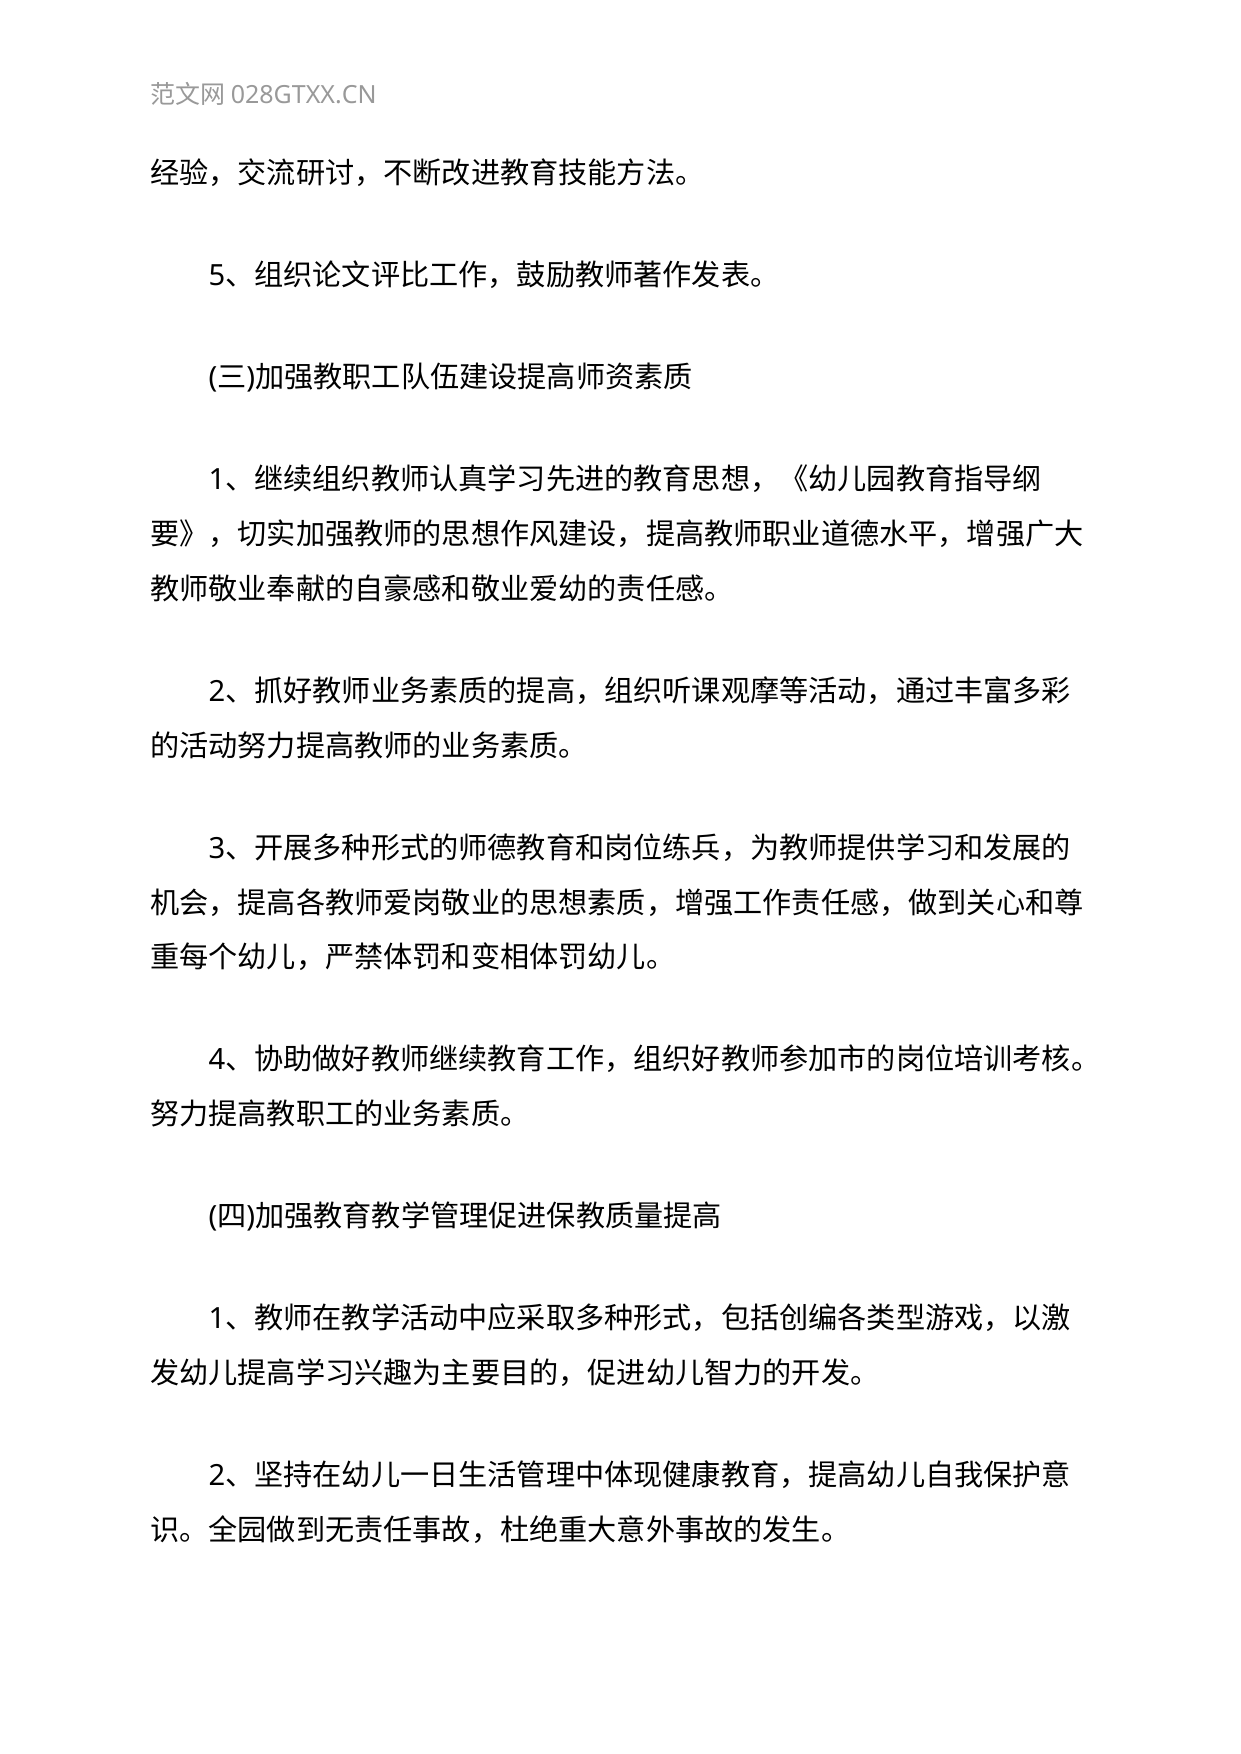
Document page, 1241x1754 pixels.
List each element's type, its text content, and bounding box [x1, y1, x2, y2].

text 4、协助做好教师继续教育工作，组织好教师参加市的岗位培训考核。努力提高教职工的业务素质。 [150, 1036, 1090, 1133]
text 2、坚持在幼儿一日生活管理中体现健康教育，提高幼儿自我保护意识。全园做到无责任事故，杜绝重大意外事故的发生。 [150, 1451, 1090, 1549]
text 2、抓好教师业务素质的提高，组织听课观摩等活动，通过丰富多彩的活动努力提高教师的业务素质。 [150, 667, 1090, 765]
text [150, 150, 1090, 192]
text 1、继续组织教师认真学习先进的教育思想，《幼儿园教育指导纲要》，切实加强教师的思想作风建设，提高教师职业道德水平，增强广大教师敬业奉献的自豪感和敬业爱幼的责任感。 [150, 456, 1090, 608]
text (四)加强教育教学管理促进保教质量提高 [150, 1193, 1090, 1235]
text (三)加强教职工队伍建设提高师资素质 [150, 354, 1090, 396]
text 1、教师在教学活动中应采取多种形式，包括创编各类型游戏，以激发幼儿提高学习兴趣为主要目的，促进幼儿智力的开发。 [150, 1294, 1090, 1392]
text 3、开展多种形式的师德教育和岗位练兵，为教师提供学习和发展的机会，提高各教师爱岗敬业的思想素质，增强工作责任感，做到关心和尊重每个幼儿，严禁体罚和变相体罚幼儿。 [150, 824, 1090, 976]
text 5、组织论文评比工作，鼓励教师著作发表。 [150, 252, 1090, 294]
